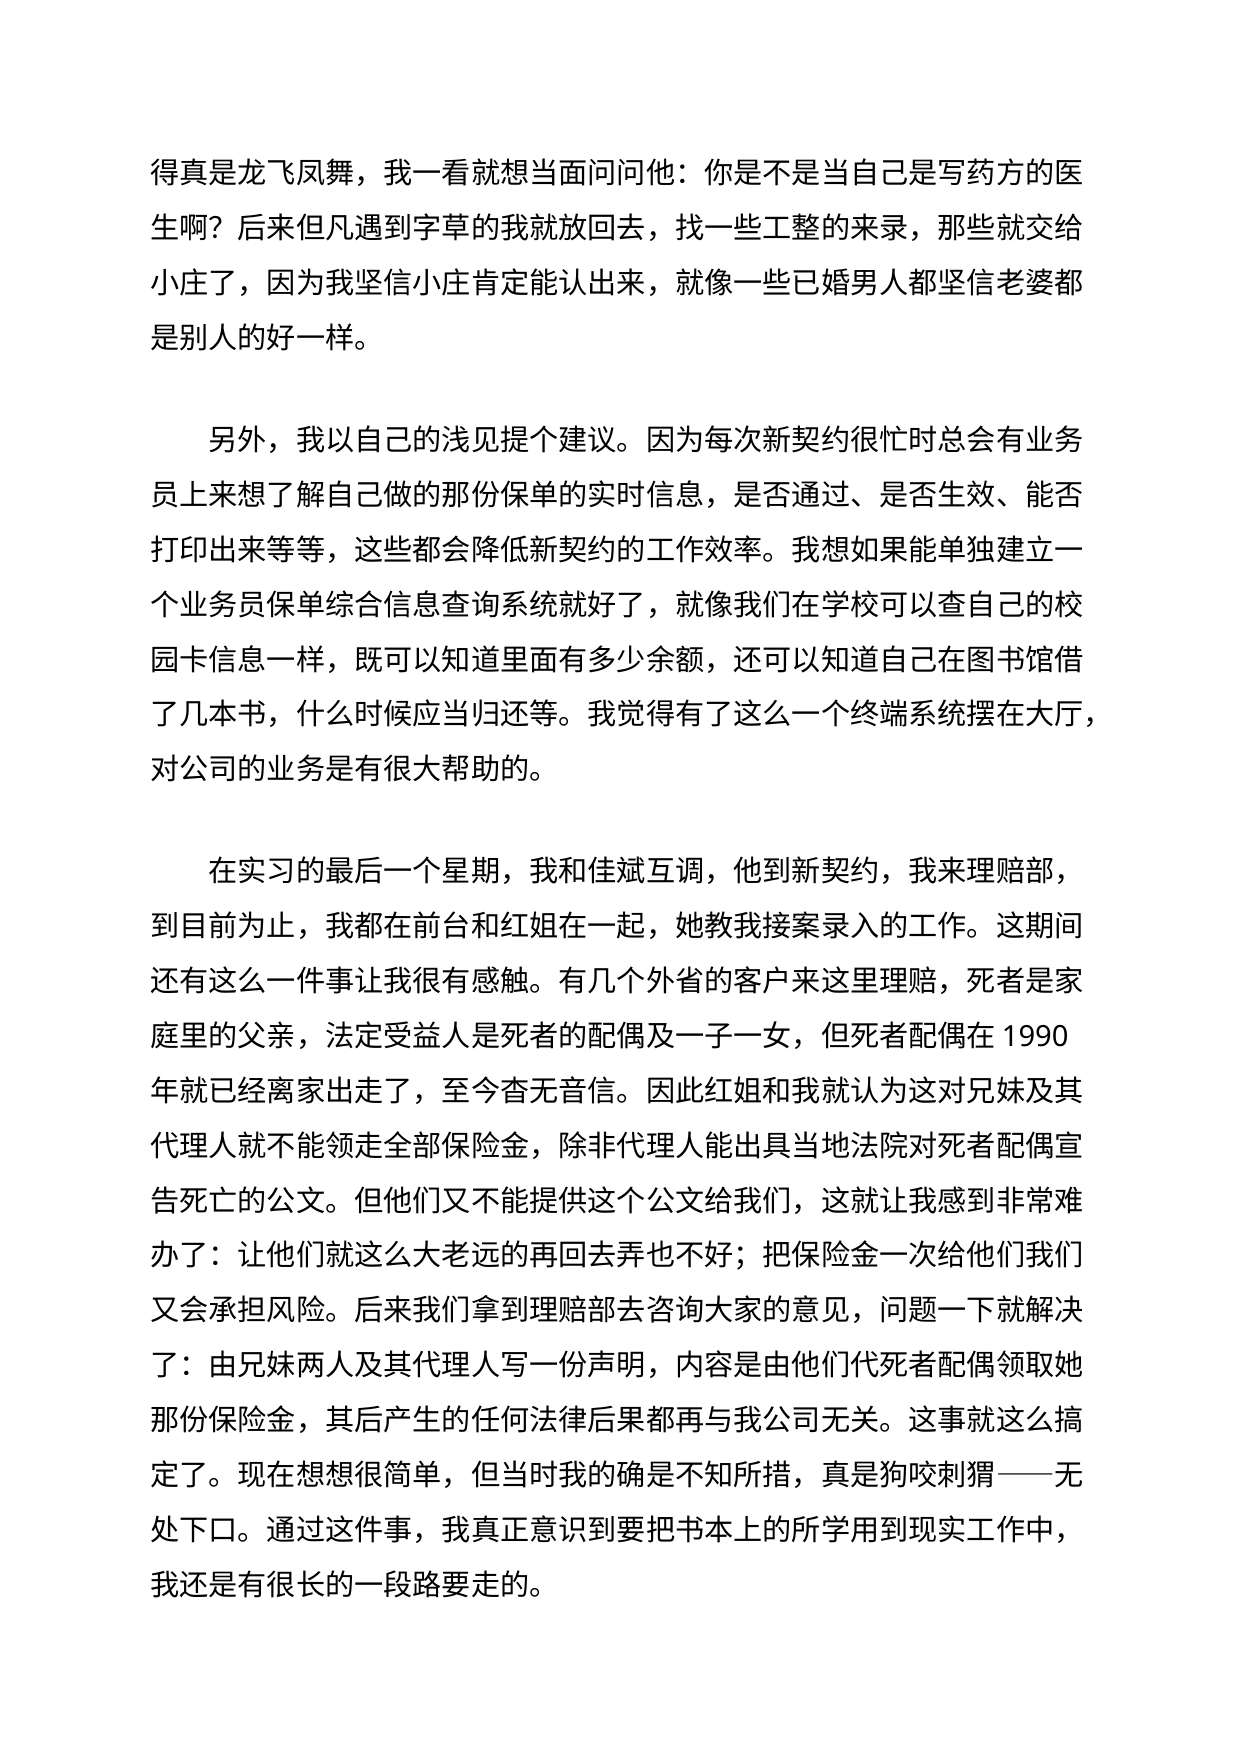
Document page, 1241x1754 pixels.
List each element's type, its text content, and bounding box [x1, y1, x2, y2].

text 在实习的最后一个星期，我和佳斌互调，他到新契约，我来理赔部，到目前为止，我都在前台和红姐在一起，她教我接案录入的工作。这期间还有这么一件事让我很有感触。有几个外省的客户来这里理赔，死者是家庭里的父亲，法定受益人是死者的配偶及一子一女，但死者配偶在1990年就已经离家出走了，至今杳无音信。因此红姐和我就认为这对兄妹及其代理人就不能领走全部保险金，除非代理人能出具当地法院对死者配偶宣告死亡的公文。但他们又不能提供这个公文给我们，这就让我感到非常难办了：让他们就这么大老远的再回去弄也不好；把保险金一次给他们我们又会承担风险。后来我们拿到理赔部去咨询大家的意见，问题一下就解决了：由兄妹两人及其代理人写一份声明，内容是由他们代死者配偶领取她那份保险金，其后产生的任何法律后果都再与我公司无关。这事就这么搞定了。现在想想很简单，但当时我的确是不知所措，真是狗咬刺猬——无处下口。通过这件事，我真正意识到要把书本上的所学用到现实工作中，我还是有很长的一段路要走的。 [150, 848, 1090, 1604]
text 另外，我以自己的浅见提个建议。因为每次新契约很忙时总会有业务员上来想了解自己做的那份保单的实时信息，是否通过、是否生效、能否打印出来等等，这些都会降低新契约的工作效率。我想如果能单独建立一个业务员保单综合信息查询系统就好了，就像我们在学校可以查自己的校园卡信息一样，既可以知道里面有多少余额，还可以知道自己在图书馆借了几本书，什么时候应当归还等。我觉得有了这么一个终端系统摆在大厅，对公司的业务是有很大帮助的。 [150, 416, 1090, 788]
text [150, 150, 1090, 357]
